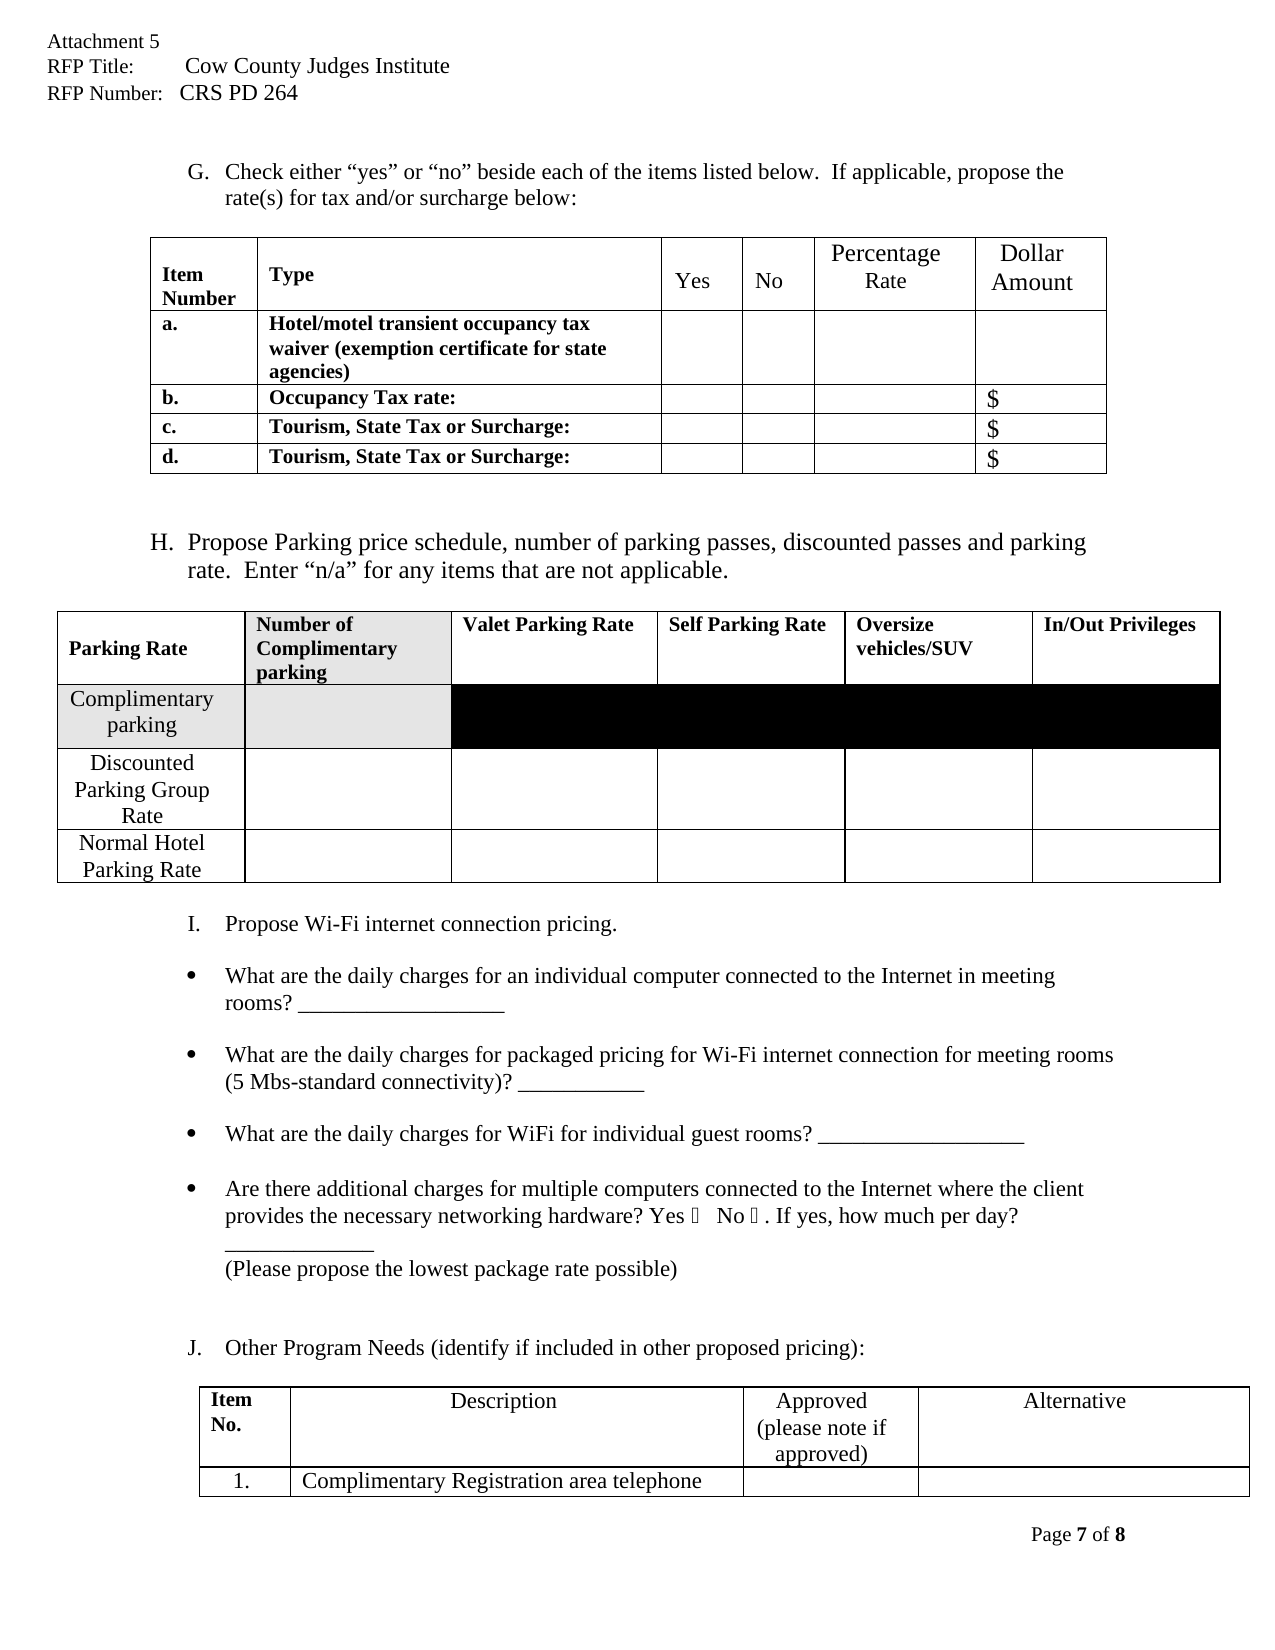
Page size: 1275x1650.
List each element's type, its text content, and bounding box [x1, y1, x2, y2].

table_cell [1033, 749, 1219, 828]
table_cell [246, 685, 451, 748]
table_cell [846, 685, 1032, 748]
table_header Type [258, 238, 661, 310]
list Other Program Needs (identify if included in other proposed pricing): [187, 1334, 1125, 1360]
table_header Oversize vehicles/SUV [846, 612, 1032, 684]
table_cell $ [976, 444, 1106, 473]
table_header Approved (please note if approved) [744, 1388, 918, 1466]
table_cell [846, 749, 1032, 828]
table_cell b. [151, 385, 257, 413]
table_header Item No. [200, 1388, 290, 1466]
table_cell [743, 444, 814, 473]
table_cell [815, 385, 975, 413]
table_cell $ [976, 414, 1106, 443]
table_cell [658, 830, 844, 882]
table_cell 1. [200, 1468, 290, 1496]
table_header In/Out Privileges [1033, 612, 1219, 684]
table_header Item Number [151, 238, 257, 310]
table_cell c. [151, 414, 257, 443]
table_cell [815, 444, 975, 473]
table_header Dollar Amount [976, 238, 1106, 310]
table_cell [662, 385, 742, 413]
table_cell Tourism, State Tax or Surcharge: [258, 414, 661, 443]
table_cell $ [976, 385, 1106, 413]
list (5 Mbs-standard connectivity)? ___________ [225, 1068, 1125, 1094]
table_cell [662, 311, 742, 383]
table_header Parking Rate [58, 612, 244, 684]
table_cell [919, 1468, 1249, 1496]
table_cell [744, 1468, 918, 1496]
table_header Description [291, 1388, 743, 1466]
table_cell [743, 414, 814, 443]
table_cell [246, 749, 451, 828]
table_header Percentage Rate [815, 238, 975, 310]
table_cell Normal Hotel Parking Rate [58, 830, 244, 882]
list Check either “yes” or “no” beside each of the items listed below. If applicable, propose the rate(s) for tax and/or surcharge below: [187, 158, 1125, 211]
table_cell [452, 749, 657, 828]
table_cell [452, 830, 657, 882]
table_cell [662, 414, 742, 443]
table_cell [658, 685, 844, 748]
table_cell [743, 385, 814, 413]
table_cell Tourism, State Tax or Surcharge: [258, 444, 661, 473]
table_cell Complimentary parking [58, 685, 244, 748]
table_cell Discounted Parking Group Rate [58, 749, 244, 828]
table_header Number of Complimentary parking [246, 612, 451, 684]
table_header Self Parking Rate [658, 612, 844, 684]
table_cell [658, 749, 844, 828]
table_cell Occupancy Tax rate: [258, 385, 661, 413]
table_cell [1033, 830, 1219, 882]
table_cell [815, 414, 975, 443]
table_cell Complimentary Registration area telephone [291, 1468, 743, 1496]
table_cell d. [151, 444, 257, 473]
table_cell a. [151, 311, 257, 383]
list What are the daily charges for WiFi for individual guest rooms? __________________ [187, 1120, 1125, 1147]
table_cell [846, 830, 1032, 882]
table_cell [976, 311, 1106, 383]
table_cell [815, 311, 975, 383]
table_cell [743, 311, 814, 383]
table_cell [1033, 685, 1219, 748]
table_cell [452, 685, 657, 748]
list Propose Parking price schedule, number of parking passes, discounted passes and parking rate. Enter “n/a” for any items that are not applicable. [150, 527, 1125, 584]
table_cell [662, 444, 742, 473]
text (Please propose the lowest package rate possible) [225, 1254, 1125, 1281]
table_header Valet Parking Rate [452, 612, 657, 684]
table_cell Hotel/motel transient occupancy tax waiver (exemption certificate for state agencies) [258, 311, 661, 383]
table_header No [743, 238, 814, 310]
table_header Yes [662, 238, 742, 310]
list Are there additional charges for multiple computers connected to the Internet where the client provides the necessary networking hardware? Yes No . If yes, how much per day? _____________ [187, 1176, 1125, 1254]
list What are the daily charges for an individual computer connected to the Internet in meeting rooms? __________________ [187, 962, 1125, 1015]
table_header Alternative [919, 1388, 1249, 1466]
list What are the daily charges for packaged pricing for Wi-Fi internet connection for meeting rooms [187, 1041, 1125, 1068]
table_cell [246, 830, 451, 882]
list Propose Wi-Fi internet connection pricing. [187, 909, 1125, 936]
